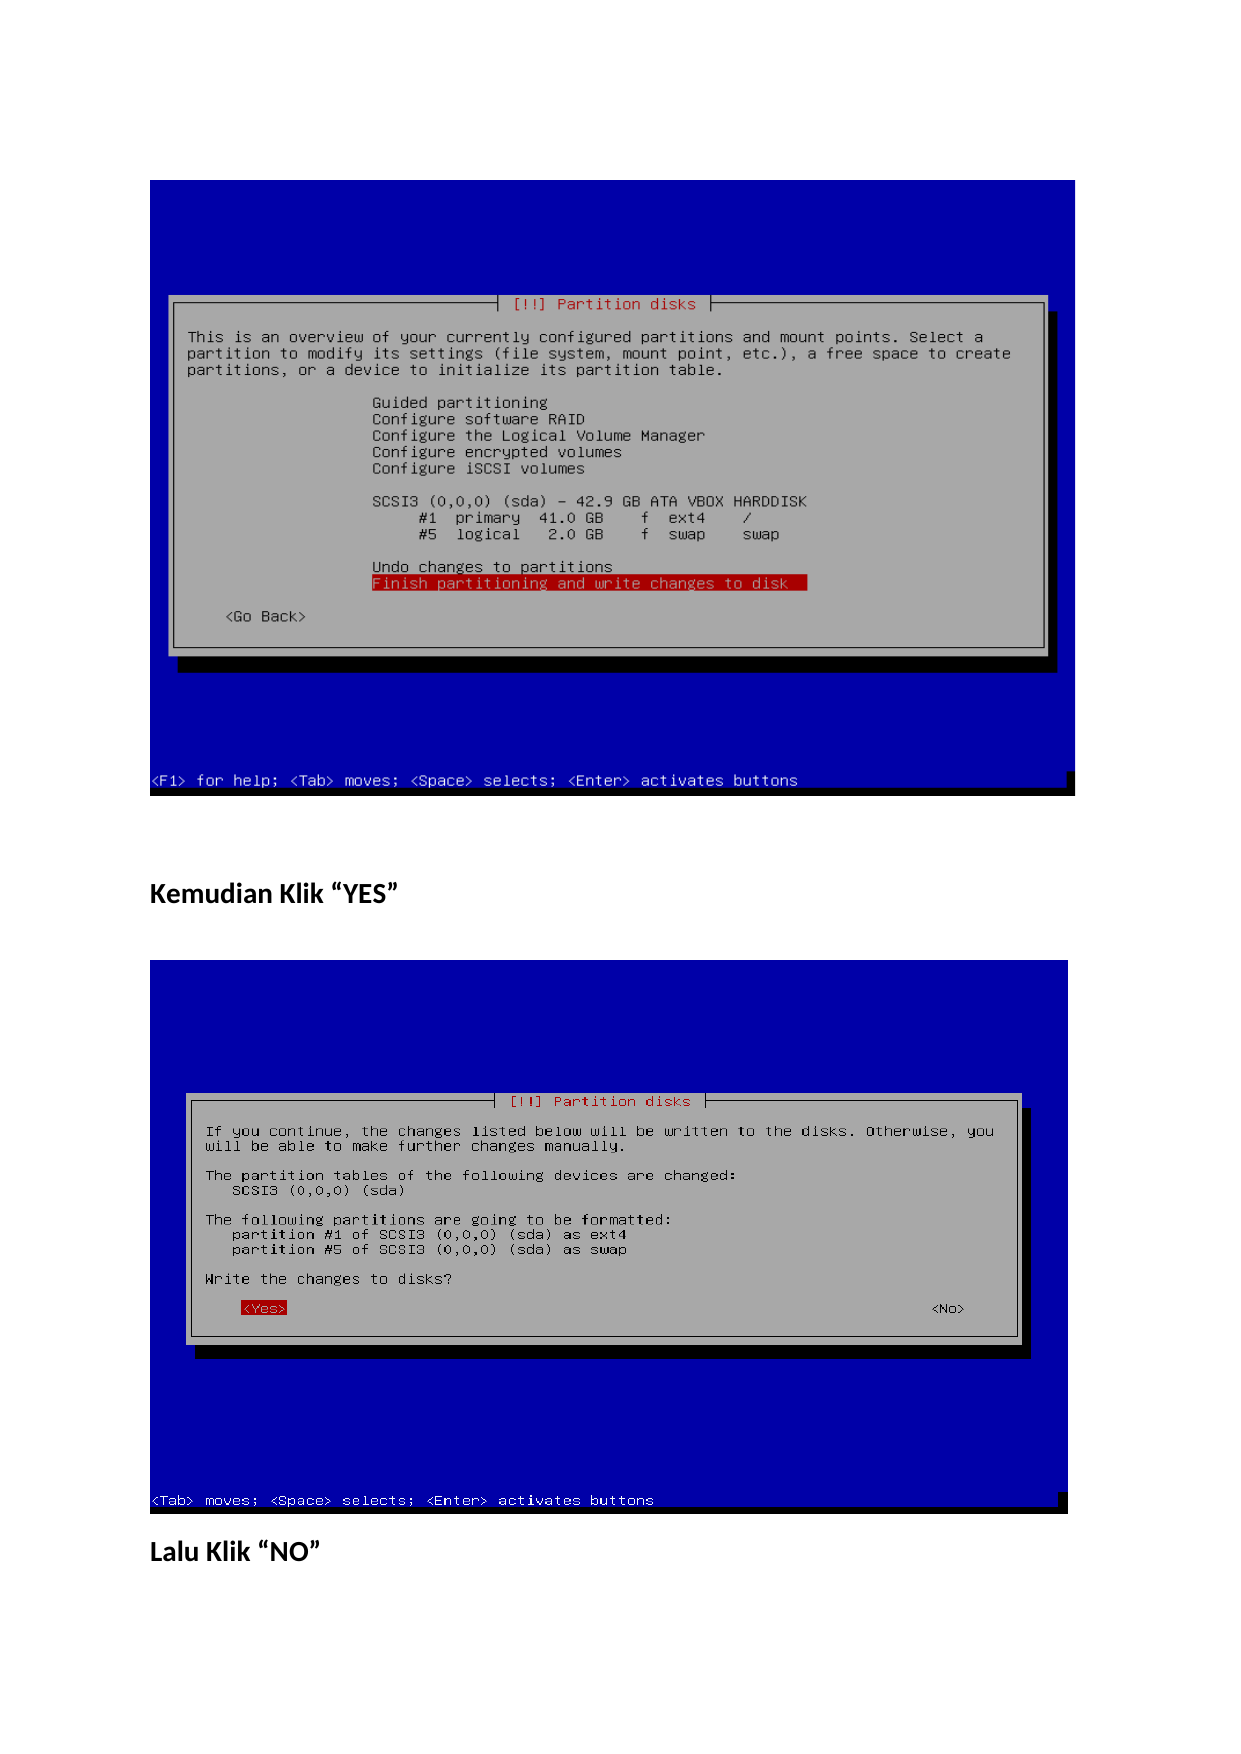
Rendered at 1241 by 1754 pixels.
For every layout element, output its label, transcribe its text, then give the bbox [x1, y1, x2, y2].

text Kemudian Klik “YES” [150, 875, 1090, 911]
text Lalu Klik “NO” [150, 1533, 1090, 1568]
picture [150, 180, 1076, 796]
picture [150, 960, 1068, 1514]
